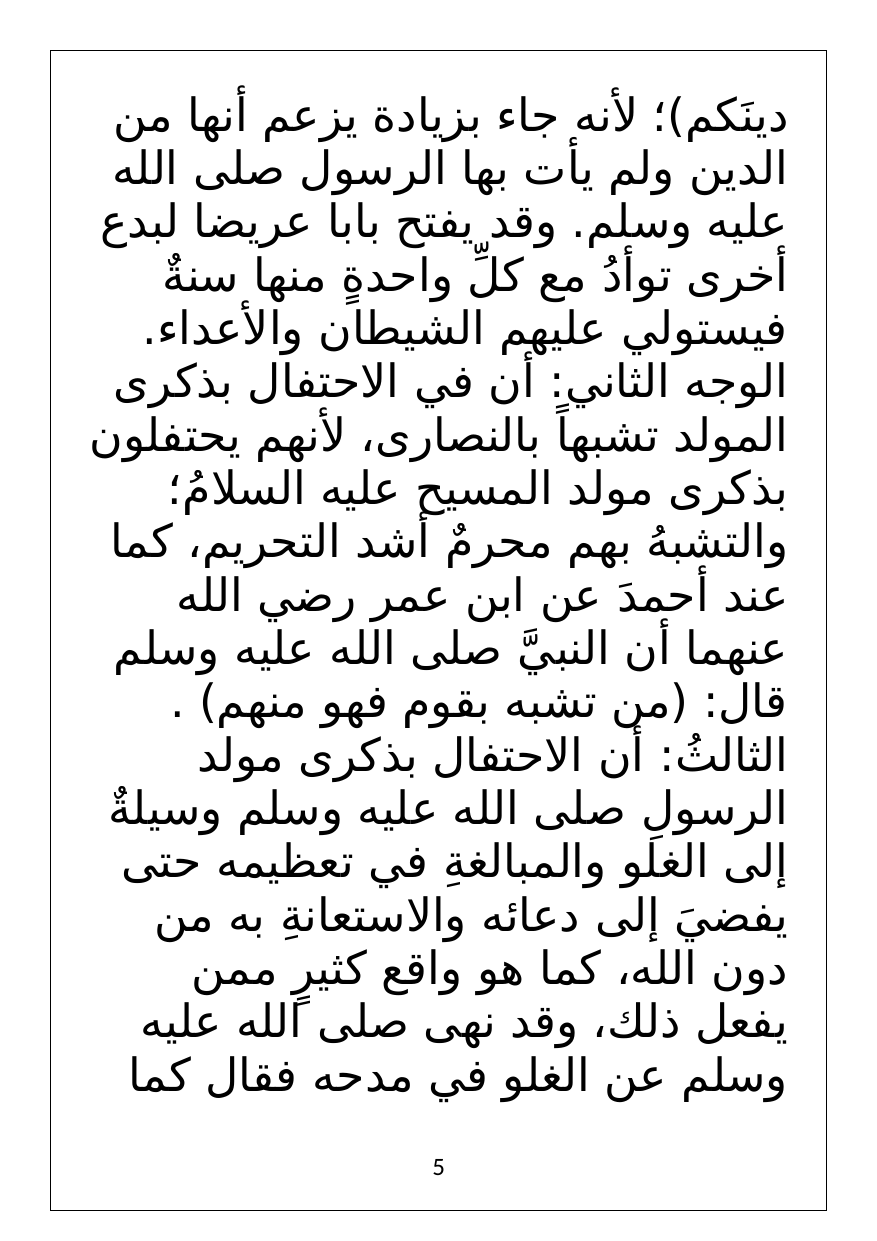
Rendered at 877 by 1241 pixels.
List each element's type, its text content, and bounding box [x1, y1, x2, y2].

text الوجه الثاني: أن في الاحتفال بذكرى المولد تشبهاً بالنصارى، لأنهم يحتفلون بذكرى مولد المسيح عليه السلامُ؛ والتشبهُ بهم محرمٌ أشد التحريم، كما عند أحمدَ عن ابن عمر رضي الله عنهما أن النبيَّ صلى الله عليه وسلم قال: (من تشبه بقوم فهو منهم) . [89, 355, 788, 729]
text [89, 729, 788, 1102]
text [89, 89, 788, 355]
